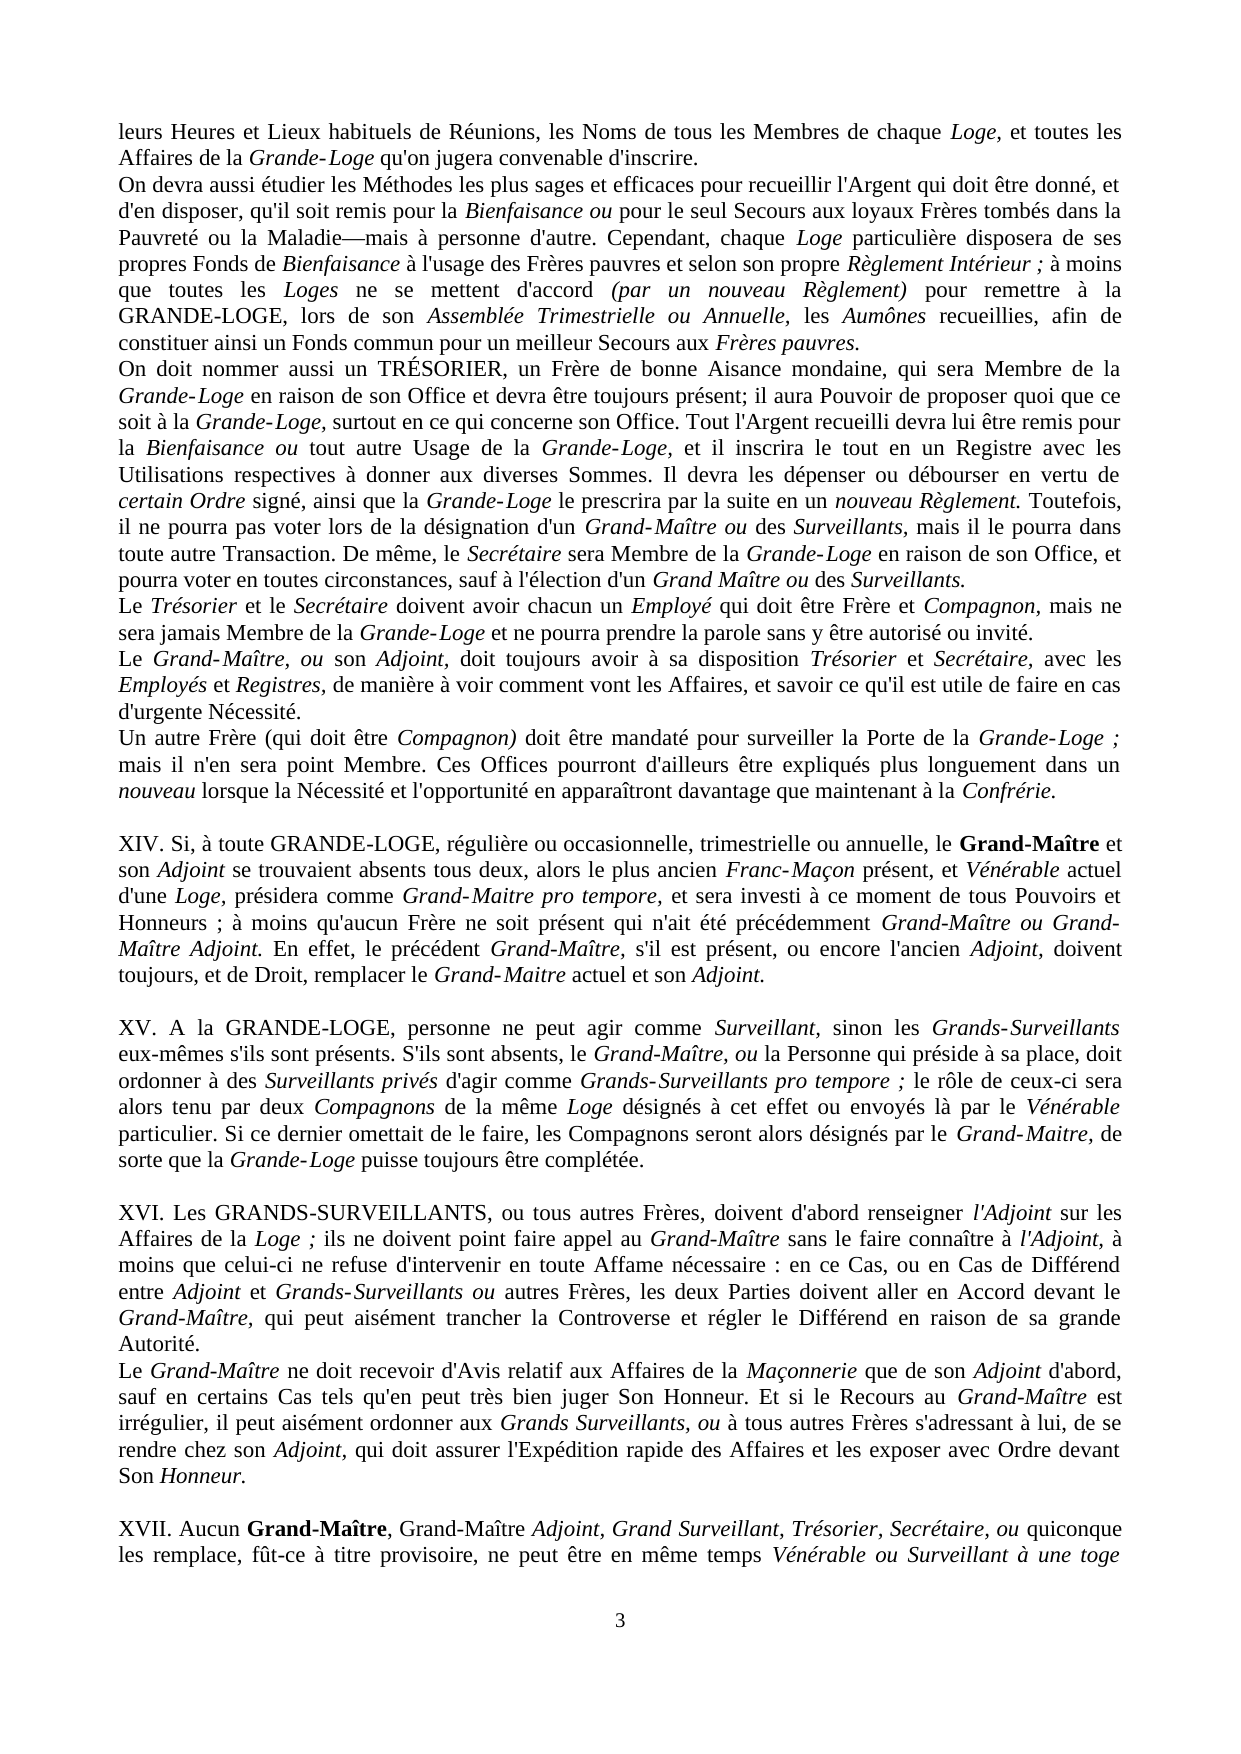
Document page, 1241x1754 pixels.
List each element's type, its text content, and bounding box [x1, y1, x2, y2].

text XVI. Les GRANDS-SURVEILLANTS, ou tous autres Frères, doivent d'abord renseigner l'Adjoint sur les Affaires de la Loge ; ils ne doivent point faire appel au Grand-Maître sans le faire connaître à l'Adjoint, à moins que celui-ci ne refuse d'intervenir en toute Affame nécessaire : en ce Cas, ou en Cas de Différend entre Adjoint et Grands-Surveillants ou autres Frères, les deux Parties doivent aller en Accord devant le Grand-Maître, qui peut aisément trancher la Controverse et régler le Différend en raison de sa grande Autorité. [118, 1199, 1122, 1357]
text XIV. Si, à toute GRANDE-LOGE, régulière ou occasionnelle, trimestrielle ou annuelle, le Grand-Maître et son Adjoint se trouvaient absents tous deux, alors le plus ancien Franc-Maçon présent, et Vénérable actuel d'une Loge, présidera comme Grand-Maitre pro tempore, et sera investi à ce moment de tous Pouvoirs et Honneurs ; à moins qu'aucun Frère ne soit présent qui n'ait été précédemment Grand-Maître ou Grand-Maître Adjoint. En effet, le précédent Grand-Maître, s'il est présent, ou encore l'ancien Adjoint, doivent toujours, et de Droit, remplacer le Grand-Maitre actuel et son Adjoint. [118, 830, 1122, 988]
text On doit nommer aussi un TRÉSORIER, un Frère de bonne Aisance mondaine, qui sera Membre de la Grande-Loge en raison de son Office et devra être toujours présent; il aura Pouvoir de proposer quoi que ce soit à la Grande-Loge, surtout en ce qui concerne son Office. Tout l'Argent recueilli devra lui être remis pour la Bienfaisance ou tout autre Usage de la Grande-Loge, et il inscrira le tout en un Registre avec les Utilisations respectives à donner aux diverses Sommes. Il devra les dépenser ou débourser en vertu de certain Ordre signé, ainsi que la Grande-Loge le prescrira par la suite en un nouveau Règlement. Toutefois, il ne pourra pas voter lors de la désignation d'un Grand-Maître ou des Surveillants, mais il le pourra dans toute autre Transaction. De même, le Secrétaire sera Membre de la Grande-Loge en raison de son Office, et pourra voter en toutes circonstances, sauf à l'élection d'un Grand Maître ou des Surveillants. [118, 355, 1122, 592]
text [118, 1515, 1122, 1568]
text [118, 118, 1122, 171]
text Le Trésorier et le Secrétaire doivent avoir chacun un Employé qui doit être Frère et Compagnon, mais ne sera jamais Membre de la Grande-Loge et ne pourra prendre la parole sans y être autorisé ou invité. [118, 592, 1122, 645]
text Le Grand-Maître, ou son Adjoint, doit toujours avoir à sa disposition Trésorier et Secrétaire, avec les Employés et Registres, de manière à voir comment vont les Affaires, et savoir ce qu'il est utile de faire en cas d'urgente Nécessité. [118, 645, 1122, 724]
text Le Grand-Maître ne doit recevoir d'Avis relatif aux Affaires de la Maçonnerie que de son Adjoint d'abord, sauf en certains Cas tels qu'en peut très bien juger Son Honneur. Et si le Recours au Grand-Maître est irrégulier, il peut aisément ordonner aux Grands Surveillants, ou à tous autres Frères s'adressant à lui, de se rendre chez son Adjoint, qui doit assurer l'Expédition rapide des Affaires et les exposer avec Ordre devant Son Honneur. [118, 1357, 1122, 1488]
text On devra aussi étudier les Méthodes les plus sages et efficaces pour recueillir l'Argent qui doit être donné, et d'en disposer, qu'il soit remis pour la Bienfaisance ou pour le seul Secours aux loyaux Frères tombés dans la Pauvreté ou la Maladie—mais à personne d'autre. Cependant, chaque Loge particulière disposera de ses propres Fonds de Bienfaisance à l'usage des Frères pauvres et selon son propre Règlement Intérieur ; à moins que toutes les Loges ne se mettent d'accord (par un nouveau Règlement) pour remettre à la GRANDE-LOGE, lors de son Assemblée Trimestrielle ou Annuelle, les Aumônes recueillies, afin de constituer ainsi un Fonds commun pour un meilleur Secours aux Frères pauvres. [118, 171, 1122, 355]
text XV. A la GRANDE-LOGE, personne ne peut agir comme Surveillant, sinon les Grands-Surveillants eux-mêmes s'ils sont présents. S'ils sont absents, le Grand-Maître, ou la Personne qui préside à sa place, doit ordonner à des Surveillants privés d'agir comme Grands-Surveillants pro tempore ; le rôle de ceux-ci sera alors tenu par deux Compagnons de la même Loge désignés à cet effet ou envoyés là par le Vénérable particulier. Si ce dernier omettait de le faire, les Compagnons seront alors désignés par le Grand-Maitre, de sorte que la Grande-Loge puisse toujours être complétée. [118, 1014, 1122, 1172]
text Un autre Frère (qui doit être Compagnon) doit être mandaté pour surveiller la Porte de la Grande-Loge ; mais il n'en sera point Membre. Ces Offices pourront d'ailleurs être expliqués plus longuement dans un nouveau lorsque la Nécessité et l'opportunité en apparaîtront davantage que maintenant à la Confrérie. [118, 724, 1122, 803]
